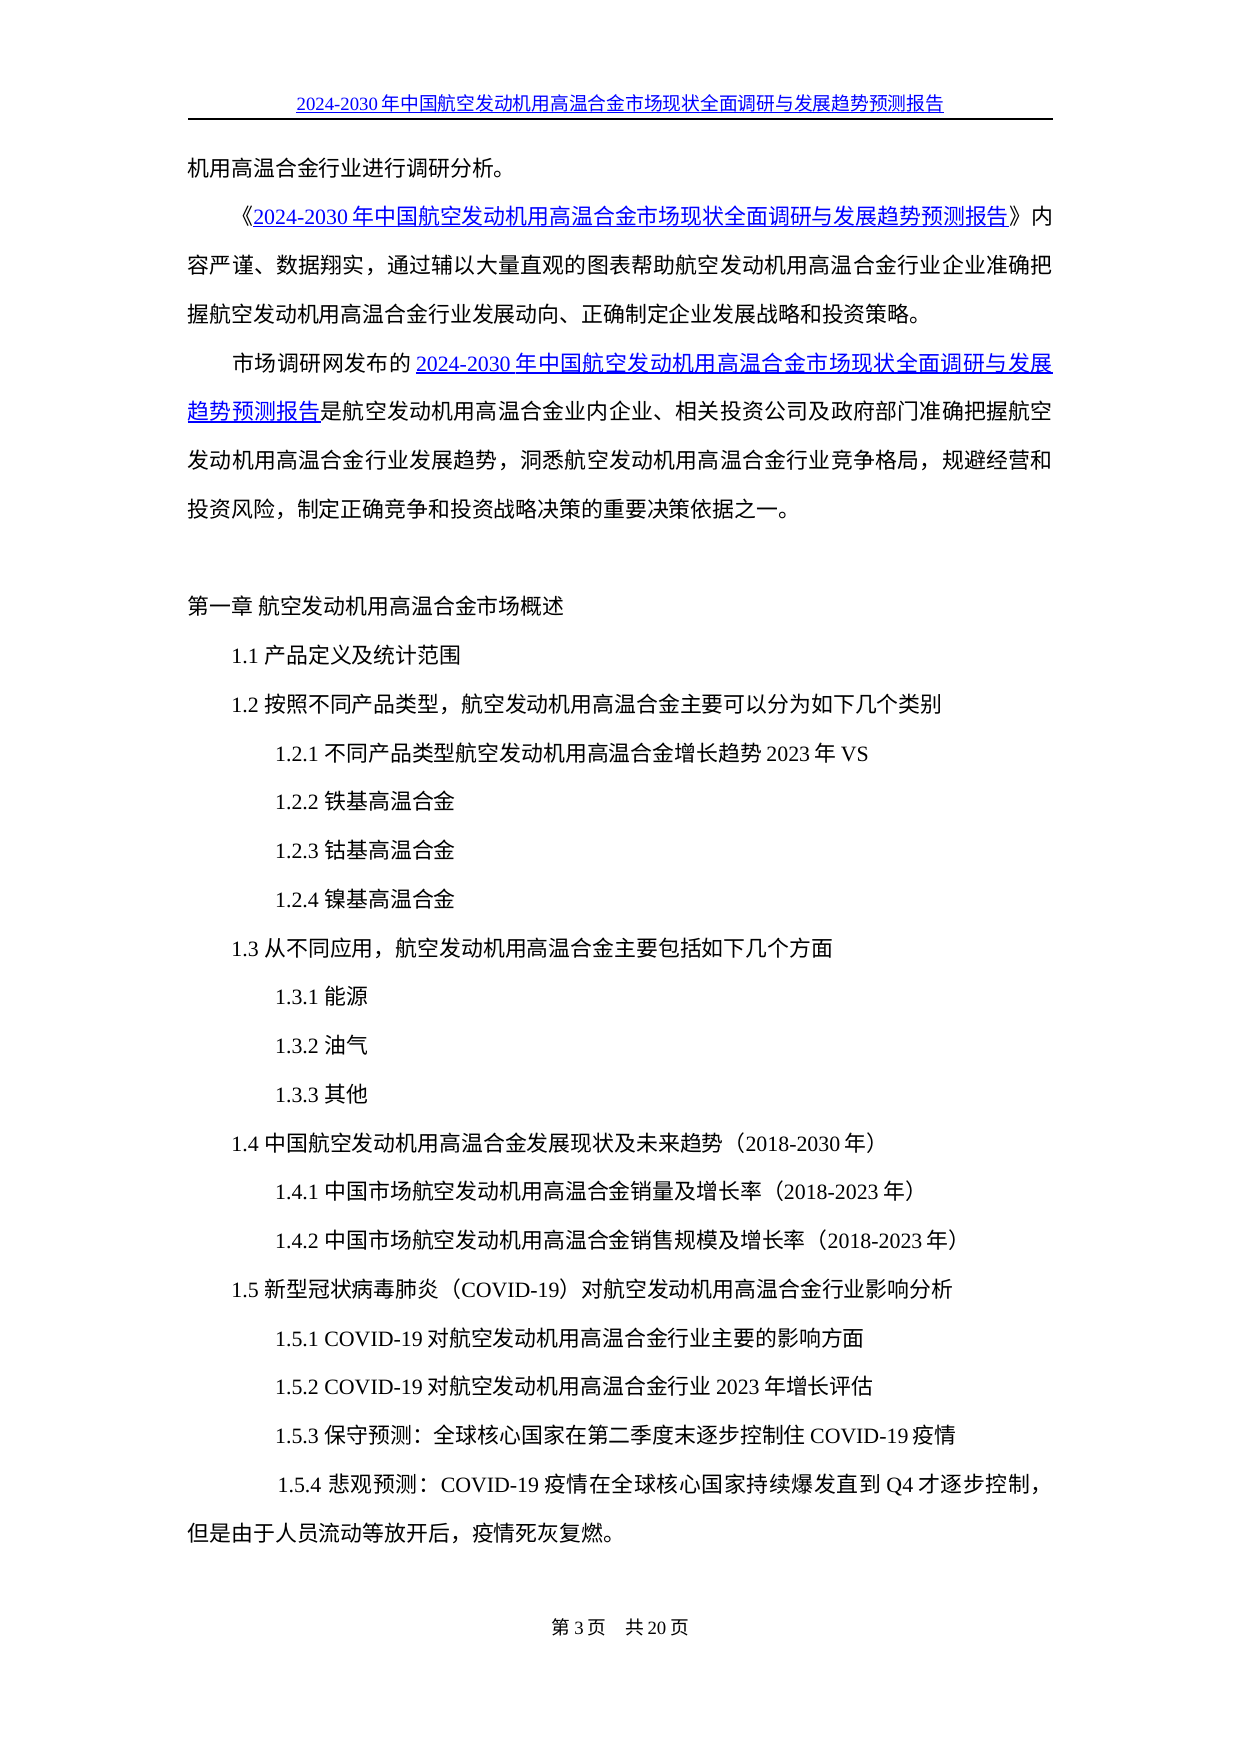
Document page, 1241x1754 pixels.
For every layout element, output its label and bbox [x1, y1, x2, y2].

text [187, 150, 1053, 1548]
